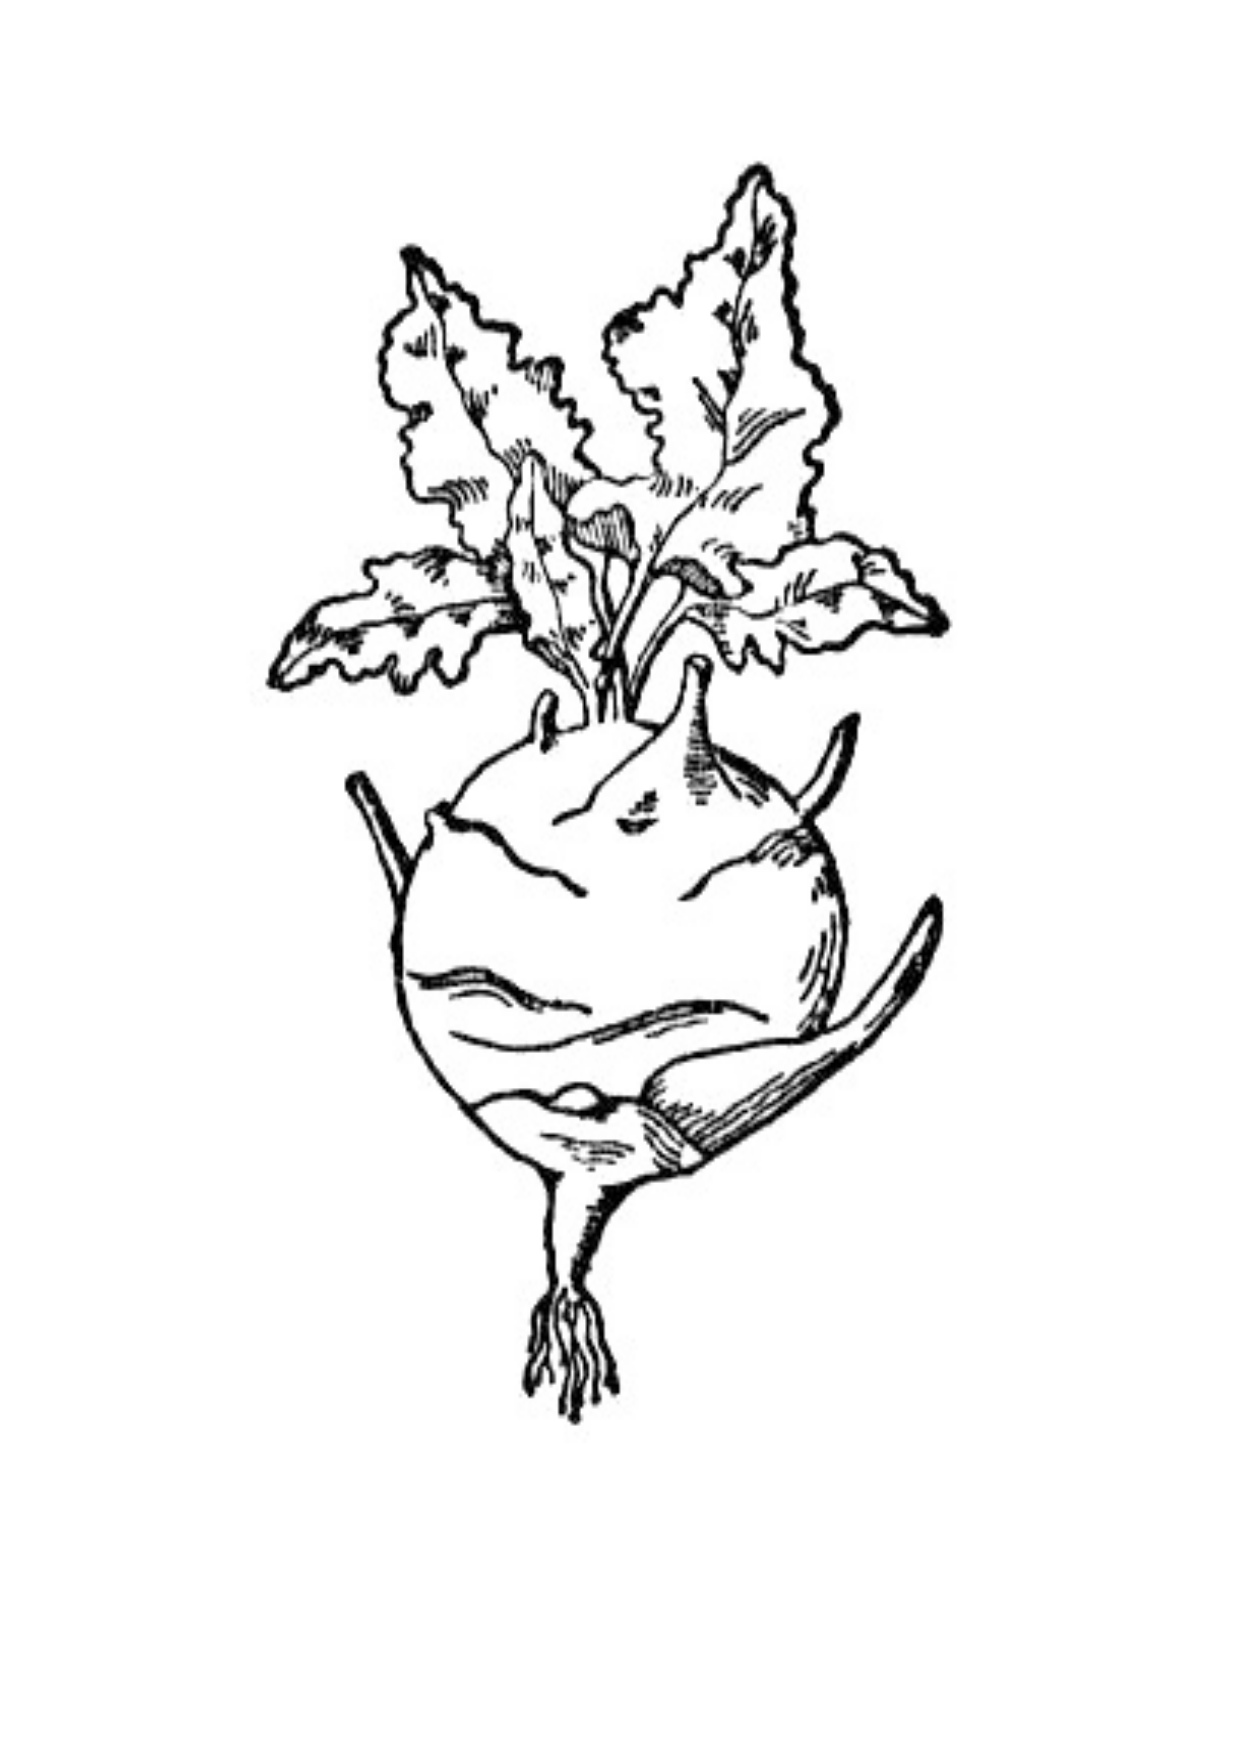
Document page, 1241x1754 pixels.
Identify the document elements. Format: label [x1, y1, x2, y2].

picture [29, 132, 1197, 1443]
